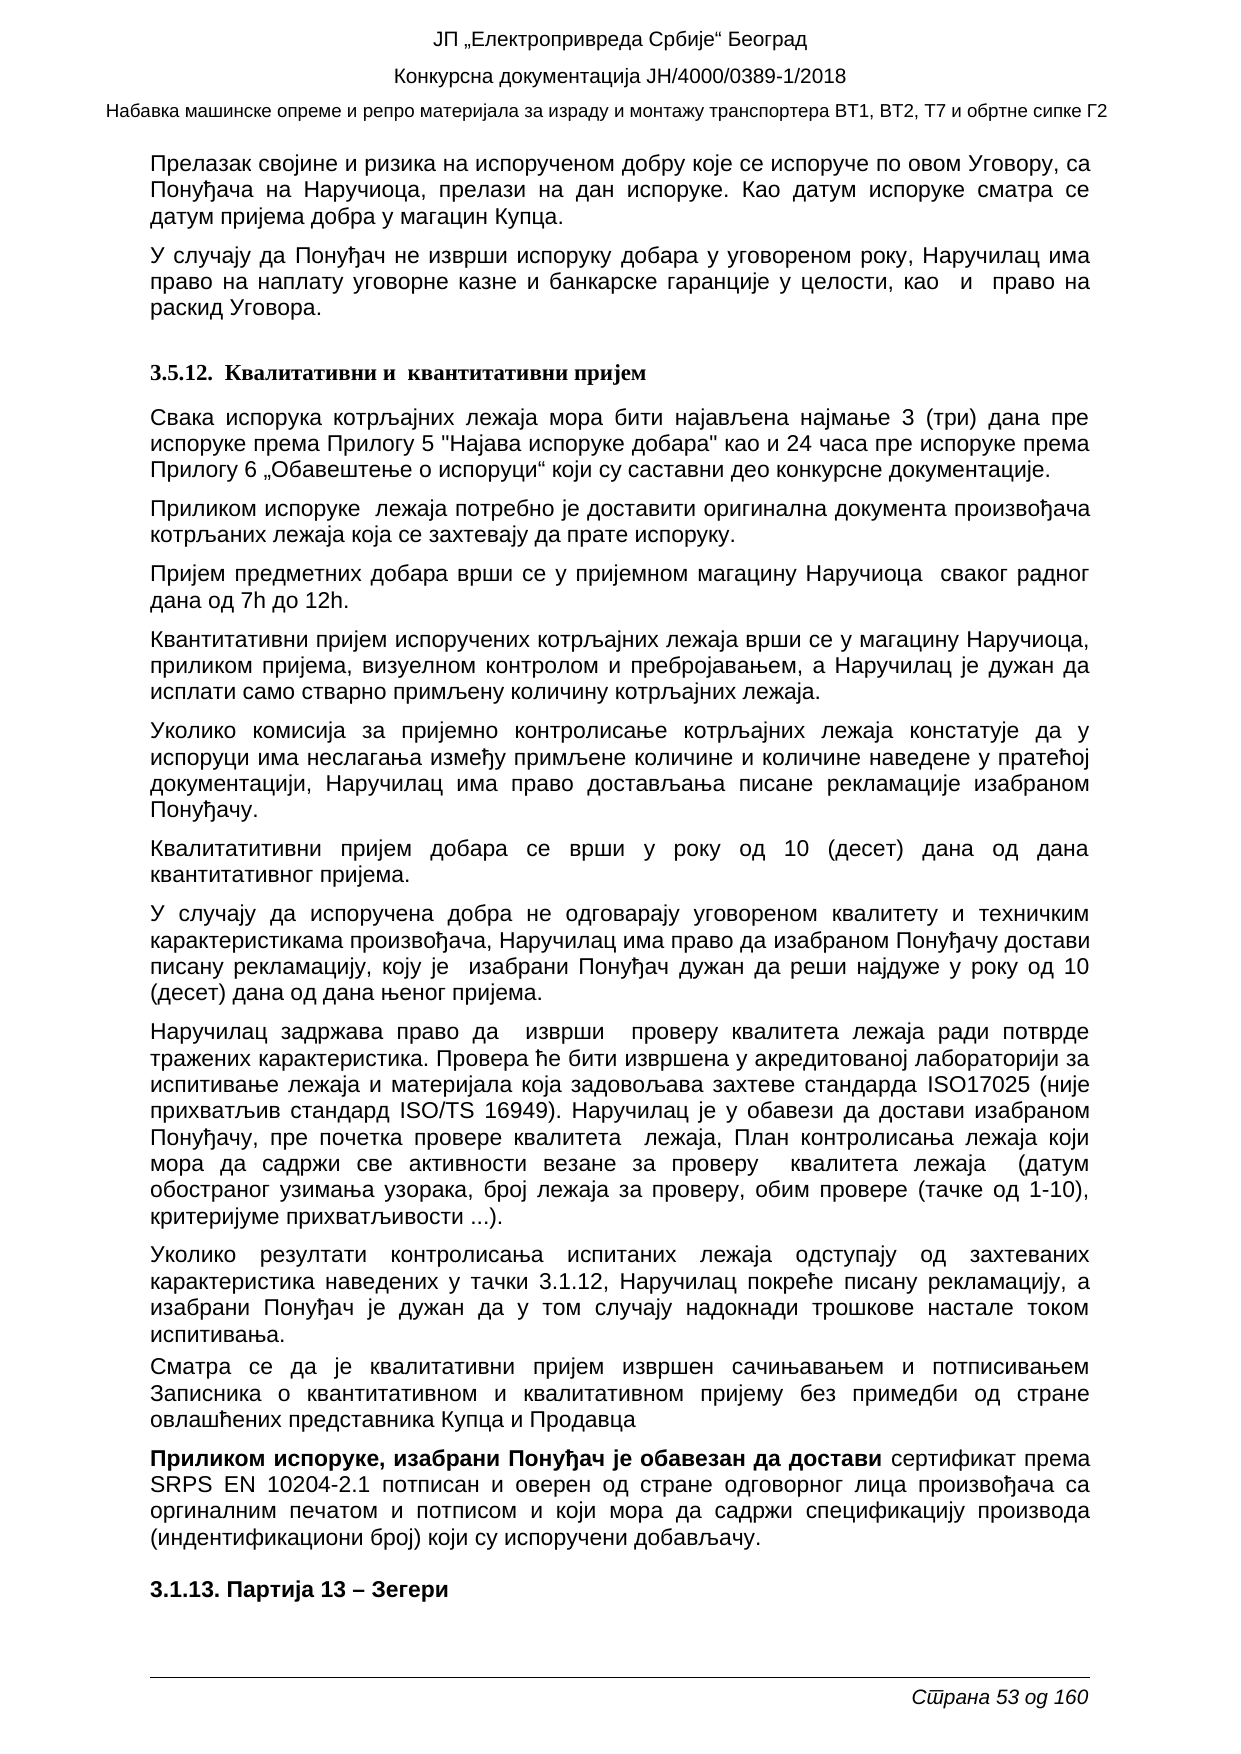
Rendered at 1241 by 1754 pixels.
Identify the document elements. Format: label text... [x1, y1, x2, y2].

text У случају да Понуђач не изврши испоруку добара у уговореном року, Наручилац има право на наплату уговорне казне и банкарске гаранције у целости, као и право на раскид Уговора. [150, 242, 1090, 321]
text Прелазак својине и ризика на испорученом добру које се испоруче по овом Уговору, са Понуђача на Наручиоца, прелази на дан испоруке. Као датум испоруке сматра се датум пријема добра у магацин Купца. [150, 150, 1090, 229]
text Наручилац задржава право да изврши проверу квалитета лежаја ради потврде тражених карактеристика. Провера ће бити извршена у акредитованој лабораторији за испитивање лежаја и материјала која задовољава захтеве стандарда ISO17025 (није прихватљив стандард ISO/TS 16949). Наручилац је у обавези да достави изабраном Понуђачу, пре почетка провере квалитета лежаја, План контролисања лежаја који мора да садржи све активности везане за проверу квалитета лежаја (датум обостраног узимања узорака, број лежаја за проверу, обим провере (тачке од 1-10), критеријуме прихватљивости ...). [150, 1018, 1090, 1229]
text Квантитативни пријем испоручених котрљајних лежаја врши се у магацину Наручиоца, приликом пријема, визуелном контролом и пребројавањем, а Наручилац је дужан да исплати само стварно примљену количину котрљајних лежаја. [150, 626, 1090, 704]
text Пријем предметних добара врши се у пријемном магацину Наручиоца сваког радног дана од 7h до 12h. [150, 560, 1090, 613]
text Уколико резултати контролисања испитаних лежаја одступају од захтеваних карактеристика наведених у тачки 3.1.12, Наручилац покреће писану рекламацију, а изабрани Понуђач је дужан да у том случају надокнади трошкове настале током испитивања. [150, 1241, 1090, 1347]
text 3.1.13. Партија 13 – Зегери [150, 1576, 1090, 1603]
text Сматра се да је квалитативни пријем извршен сачињавањем и потписивањем Записника о квантитативном и квалитативном пријему без примедби од стране овлашћених представника Купца и Продавца [150, 1353, 1090, 1432]
text Уколико комисија за пријемно контролисање котрљајних лежаја констатује да у испоруци има неслагања између примљене количине и количине наведене у пратећој документацији, Наручилац има право достављања писане рекламације изабраном Понуђачу. [150, 717, 1090, 822]
text Приликом испоруке лежаја потребно је доставити оригиналнa документа произвођача котрљаних лежаја која се захтевају да прате испоруку. [150, 495, 1090, 548]
subtitle 3.5.12. Квалитативни и квантитативни пријем [150, 359, 1090, 386]
text Свака испорука котрљајних лежаја мора бити најављена најмање 3 (три) дана пре испоруке према Прилогу 5 "Најава испоруке добара" као и 24 часа пре испоруке према Прилогу 6 „Обавештење о испоруци“ који су саставни део конкурсне документације. [150, 403, 1090, 483]
text Приликом испоруке, изабрани Понуђач је обавезан да достави сертификат према SRPS EN 10204-2.1 потписан и оверен од стране одговорног лица произвођача са оргиналним печатом и потписом и који мора да садржи спецификацију производа (индентификациони број) који су испоручени добављачу. [150, 1445, 1090, 1550]
text Квалитатитивни пријем добара се врши у року од 10 (десет) дана од дана квантитативног пријема. [150, 835, 1090, 888]
text У случају да испоручена добра не одговарају уговореном квалитету и техничким карактеристикама произвођача, Наручилац има право да изабраном Понуђачу достави писану рекламацију, коју је изабрани Понуђач дужан да реши најдуже у року од 10 (десет) дана од дана њеног пријема. [150, 900, 1090, 1006]
